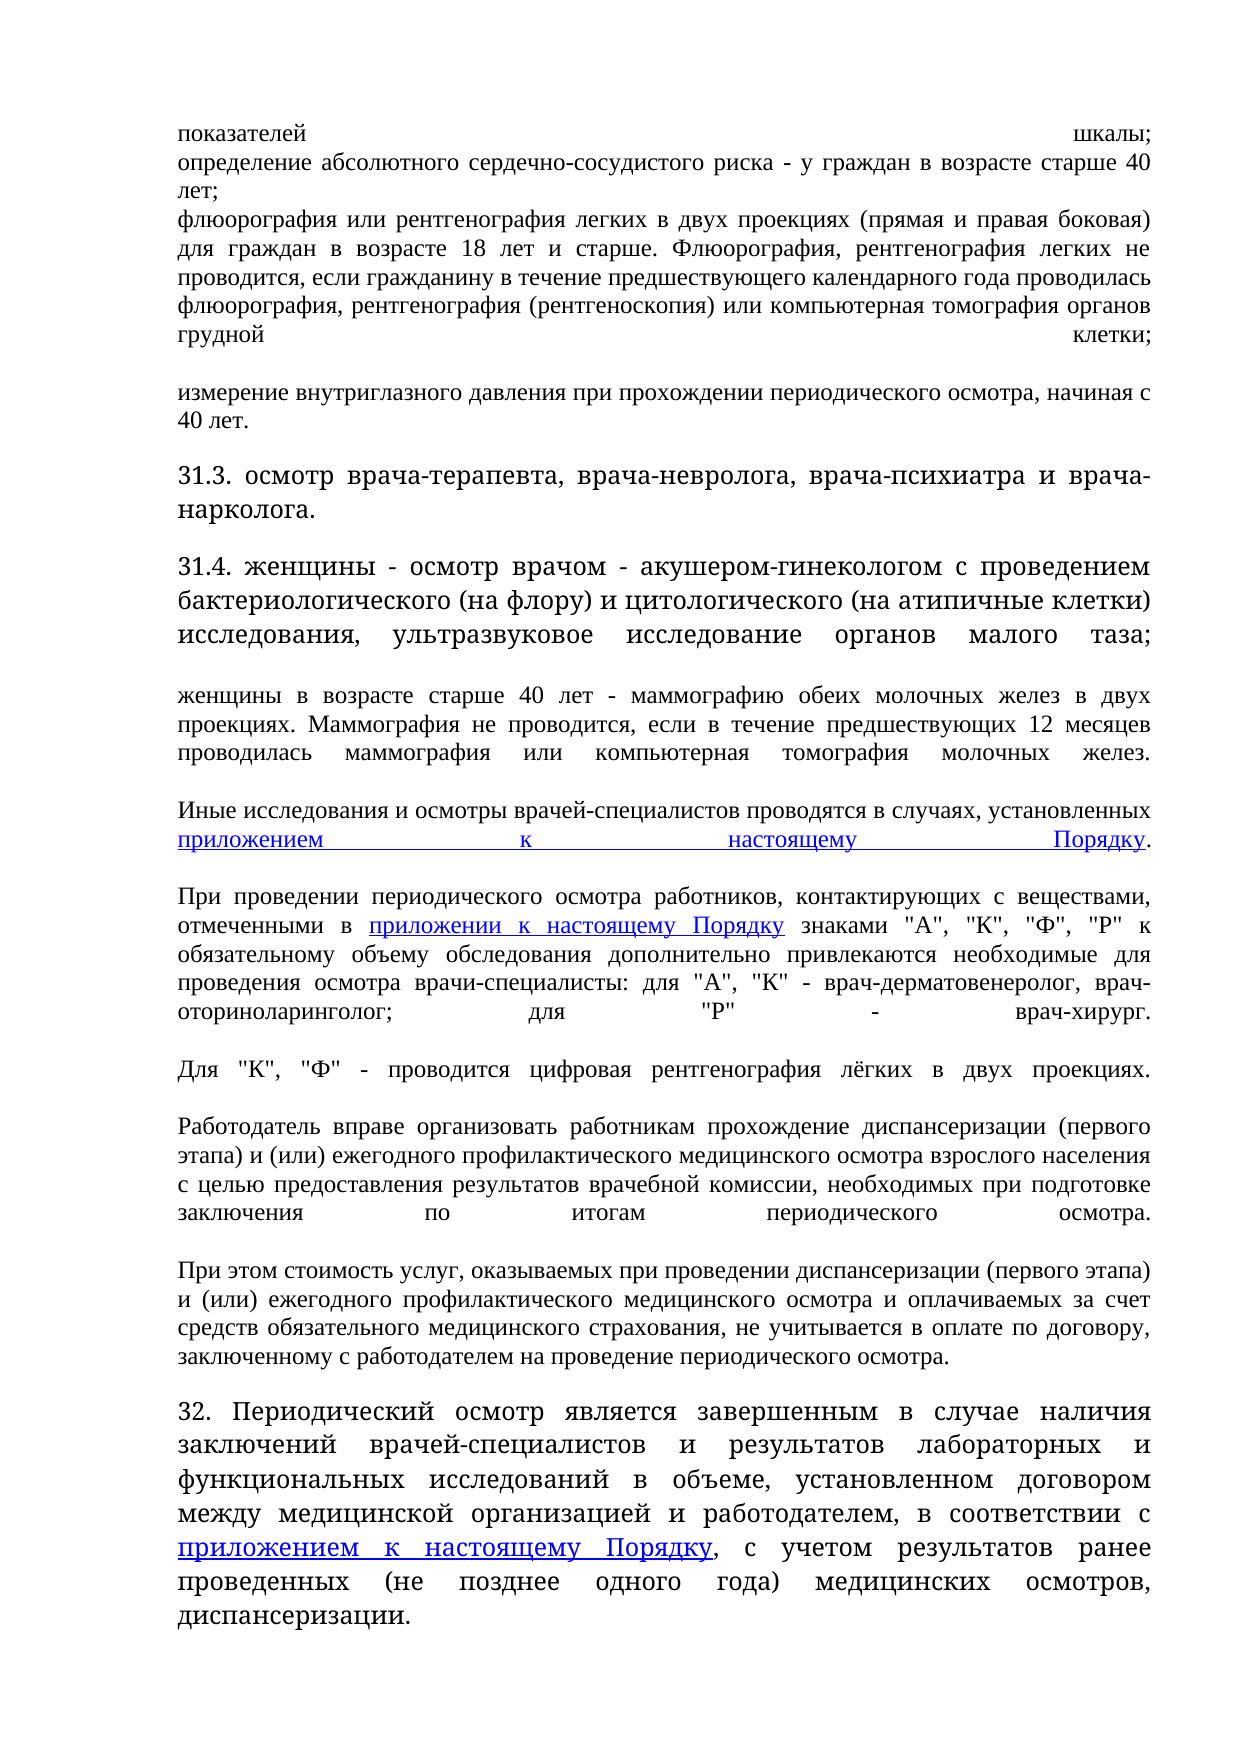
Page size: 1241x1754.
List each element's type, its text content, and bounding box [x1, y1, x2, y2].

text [177, 118, 1152, 434]
text 31.4. женщины - осмотр врачом - акушером-гинекологом с проведением бактериологического (на флору) и цитологического (на атипичные клетки) исследования, ультразвуковое исследование органов малого таза; женщины в возрасте старше 40 лет - маммографию обеих молочных желез в двух проекциях. Маммография не проводится, если в течение предшествующих 12 месяцев проводилась маммография или компьютерная томография молочных желез. Иные исследования и осмотры врачей-специалистов проводятся в случаях, установленных приложением к настоящему Порядку. При проведении периодического осмотра работников, контактирующих с веществами, отмеченными в приложении к настоящему Порядку знаками "А", "К", "Ф", "Р" к обязательному объему обследования дополнительно привлекаются необходимые для проведения осмотра врачи-специалисты: для "А", "К" - врач-дерматовенеролог, врач-оториноларинголог; для "Р" - врач-хирург. Для "К", "Ф" - проводится цифровая рентгенография лёгких в двух проекциях. Работодатель вправе организовать работникам прохождение диспансеризации (первого этапа) и (или) ежегодного профилактического медицинского осмотра взрослого населения с целью предоставления результатов врачебной комиссии, необходимых при подготовке заключения по итогам периодического осмотра. При этом стоимость услуг, оказываемых при проведении диспансеризации (первого этапа) и (или) ежегодного профилактического медицинского осмотра и оплачиваемых за счет средств обязательного медицинского страхования, не учитывается в оплате по договору, заключенному с работодателем на проведение периодического осмотра. [177, 549, 1152, 1370]
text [177, 1393, 1152, 1632]
text 31.3. осмотр врача-терапевта, врача-невролога, врача-психиатра и врача-нарколога. [177, 458, 1152, 526]
